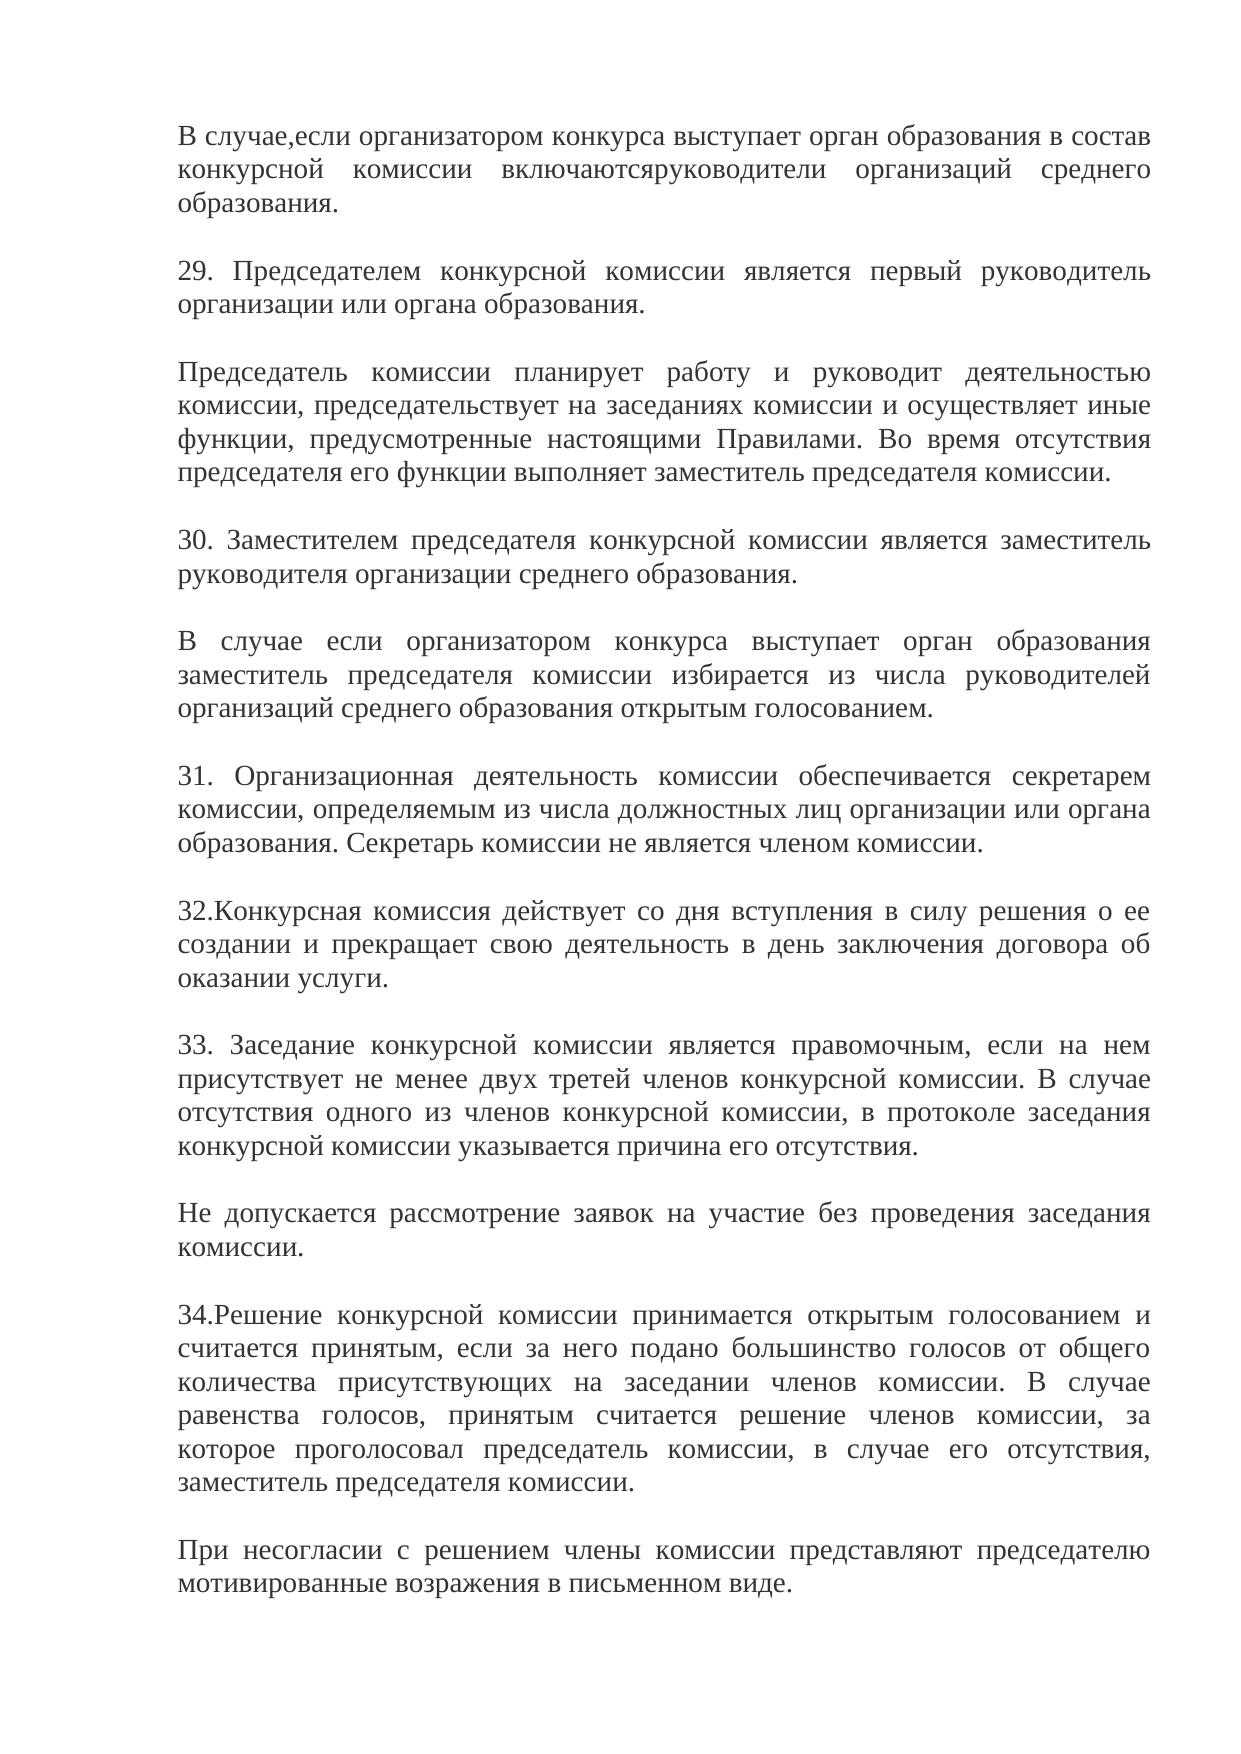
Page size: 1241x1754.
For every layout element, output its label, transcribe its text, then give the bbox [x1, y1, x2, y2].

text 29. Председателем конкурсной комиссии является первый руководитель организации или органа образования. [177, 253, 1152, 320]
text 34.Решение конкурсной комиссии принимается открытым голосованием и считается принятым, если за него подано большинство голосов от общего количества присутствующих на заседании членов комиссии. В случае равенства голосов, принятым считается решение членов комиссии, за которое проголосовал председатель комиссии, в случае его отсутствия, заместитель председателя комиссии. [177, 1297, 1152, 1498]
text 30. Заместителем председателя конкурсной комиссии является заместитель руководителя организации среднего образования. [177, 522, 1152, 589]
text В случае если организатором конкурса выступает орган образования заместитель председателя комиссии избирается из числа руководителей организаций среднего образования открытым голосованием. [177, 623, 1152, 724]
text При несогласии с решением члены комиссии представляют председателю мотивированные возражения в письменном виде. [177, 1532, 1152, 1599]
text 32.Конкурсная комиссия действует со дня вступления в силу решения о ее создании и прекращает свою деятельность в день заключения договора об оказании услуги. [177, 893, 1152, 993]
text 31. Организационная деятельность комиссии обеспечивается секретарем комиссии, определяемым из числа должностных лиц организации или органа образования. Секретарь комиссии не является членом комиссии. [177, 758, 1152, 859]
text Не допускается рассмотрение заявок на участие без проведения заседания комиссии. [177, 1196, 1152, 1263]
text 33. Заседание конкурсной комиссии является правомочным, если на нем присутствует не менее двух третей членов конкурсной комиссии. В случае отсутствия одного из членов конкурсной комиссии, в протоколе заседания конкурсной комиссии указывается причина его отсутствия. [177, 1027, 1152, 1162]
text В случае,если организатором конкурса выступает орган образования в состав конкурсной комиссии включаютсяруководители организаций среднего образования. [177, 118, 1152, 219]
text Председатель комиссии планирует работу и руководит деятельностью комиссии, председательствует на заседаниях комиссии и осуществляет иные функции, предусмотренные настоящими Правилами. Во время отсутствия председателя его функции выполняет заместитель председателя комиссии. [177, 354, 1152, 488]
